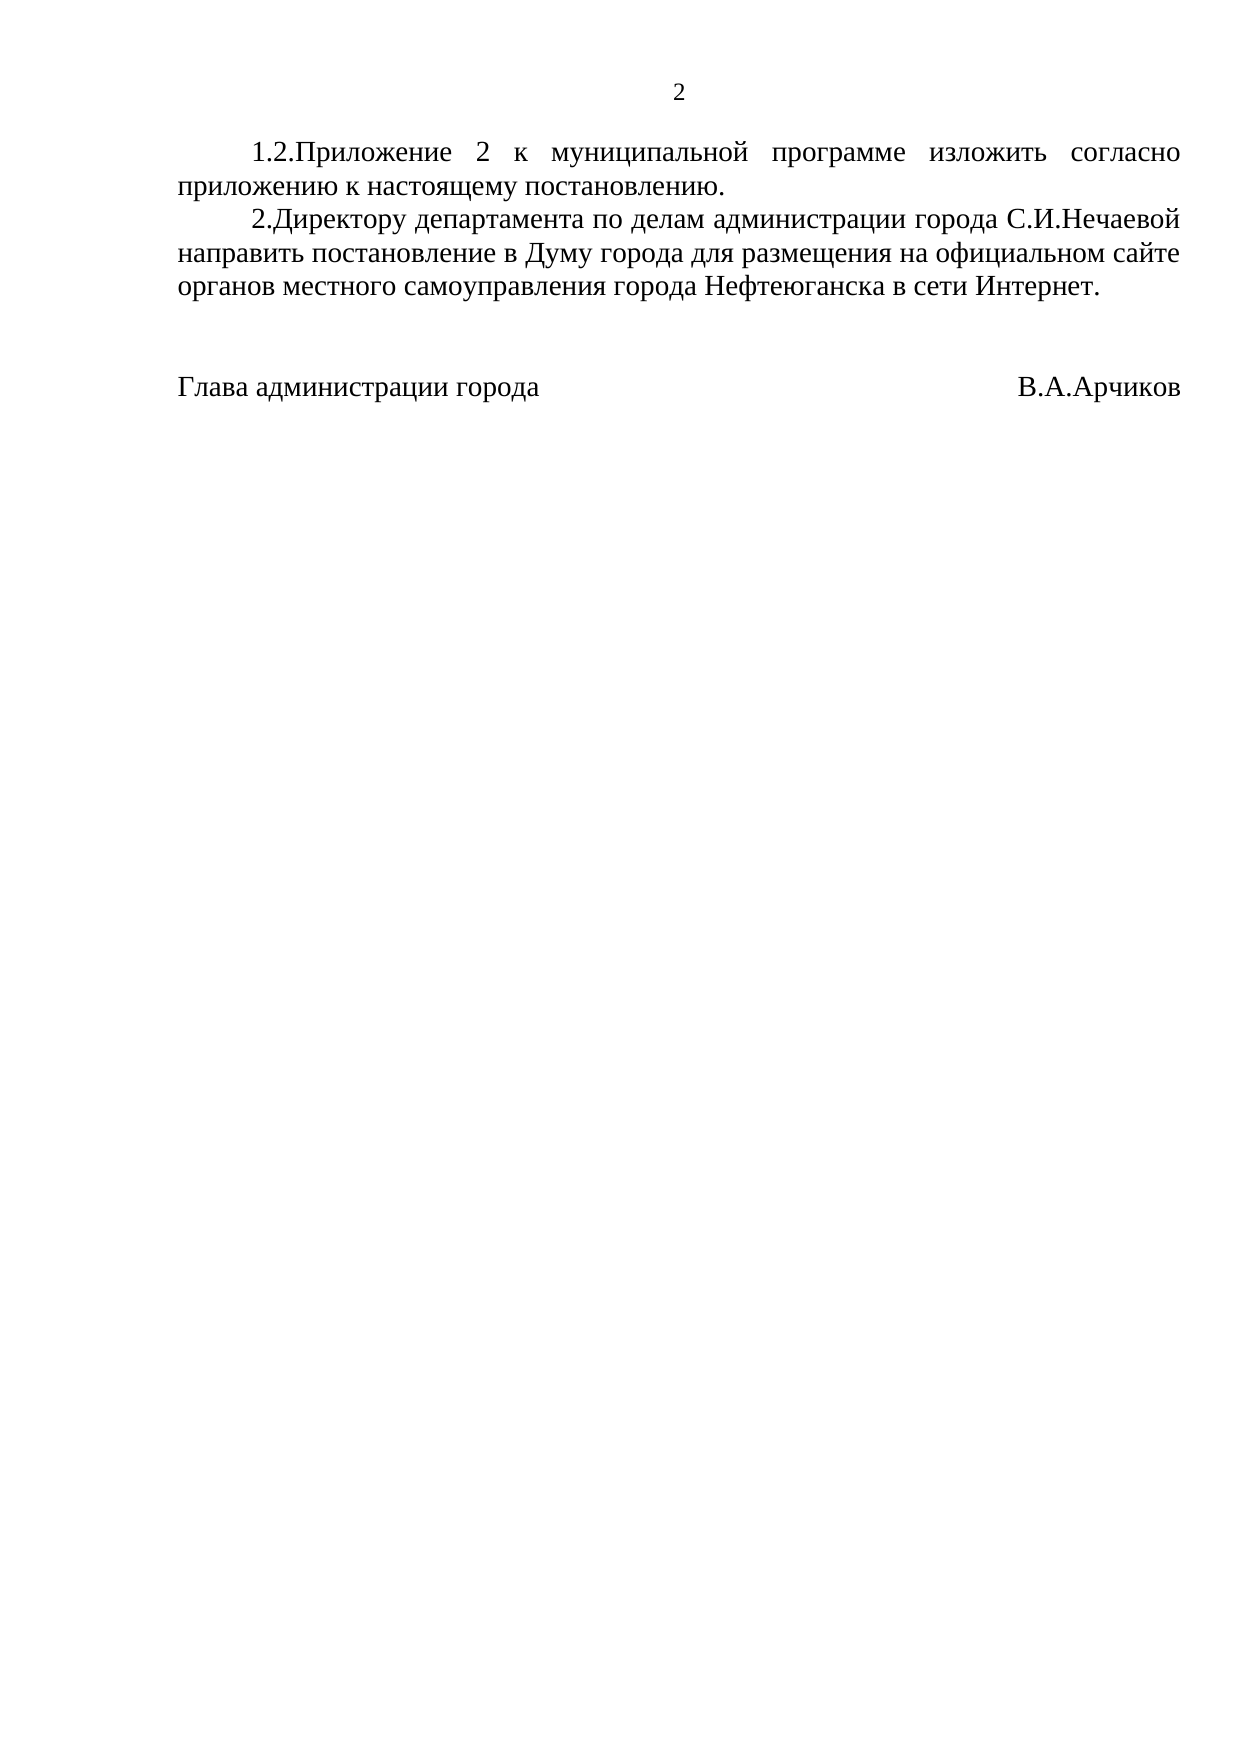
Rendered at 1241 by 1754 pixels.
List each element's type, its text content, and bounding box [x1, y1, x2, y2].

table_header Глава администрации города [177, 369, 737, 403]
text 1.2.Приложение 2 к муниципальной программе изложить согласно приложению к настоящему постановлению. [177, 134, 1181, 201]
text 2.Директору департамента по делам администрации города С.И.Нечаевой направить постановление в Думу города для размещения на официальном сайте органов местного самоуправления города Нефтеюганска в сети Интернет. [177, 201, 1181, 302]
table_header В.А.Арчиков [737, 369, 1192, 403]
